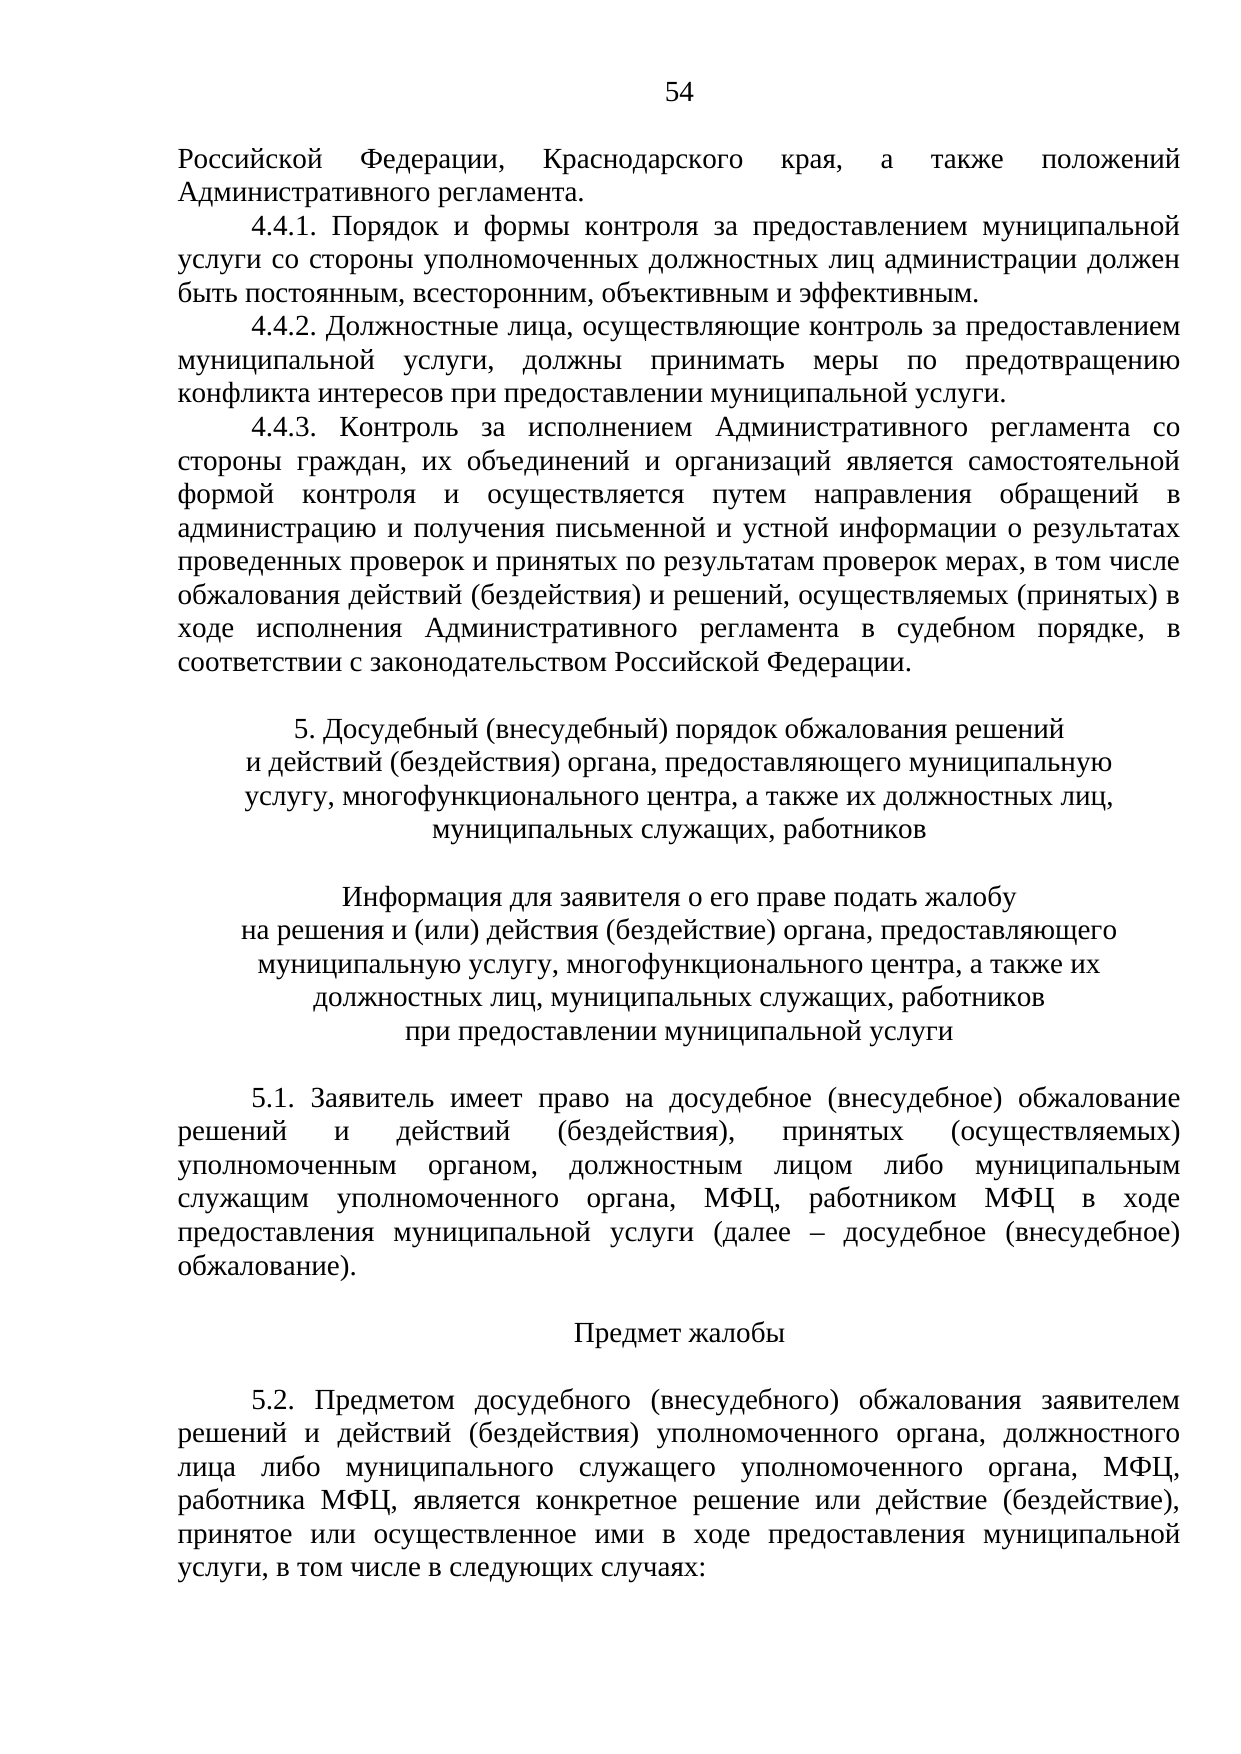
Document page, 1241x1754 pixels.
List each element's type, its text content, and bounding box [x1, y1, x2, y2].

text 4.4.3. Контроль за исполнением Административного регламента со стороны граждан, их объединений и организаций является самостоятельной формой контроля и осуществляется путем направления обращений в администрацию и получения письменной и устной информации о результатах проведенных проверок и принятых по результатам проверок мерах, в том числе обжалования действий (бездействия) и решений, осуществляемых (принятых) в ходе исполнения Административного регламента в судебном порядке, в соответствии с законодательством Российской Федерации. [177, 409, 1181, 677]
text муниципальную услугу, многофункционального центра, а также их [177, 946, 1181, 979]
text 5. Досудебный (внесудебный) порядок обжалования решений [177, 711, 1181, 744]
text 5.1. Заявитель имеет право на досудебное (внесудебное) обжалование решений и действий (бездействия), принятых (осуществляемых) уполномоченным органом, должностным лицом либо муниципальным служащим уполномоченного органа, МФЦ, работником МФЦ в ходе предоставления муниципальной услуги (далее – досудебное (внесудебное) обжалование). [177, 1080, 1181, 1281]
text муниципальных служащих, работников [177, 812, 1181, 845]
text 5.2. Предметом досудебного (внесудебного) обжалования заявителем решений и действий (бездействия) уполномоченного органа, должностного лица либо муниципального служащего уполномоченного органа, МФЦ, работника МФЦ, является конкретное решение или действие (бездействие), принятое или осуществленное ими в ходе предоставления муниципальной услуги, в том числе в следующих случаях: [177, 1382, 1181, 1583]
text 4.4.1. Порядок и формы контроля за предоставлением муниципальной услуги со стороны уполномоченных должностных лиц администрации должен быть постоянным, всесторонним, объективным и эффективным. [177, 208, 1181, 308]
text 4.4.2. Должностные лица, осуществляющие контроль за предоставлением муниципальной услуги, должны принимать меры по предотвращению конфликта интересов при предоставлении муниципальной услуги. [177, 308, 1181, 409]
text должностных лиц, муниципальных служащих, работников [177, 979, 1181, 1013]
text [177, 141, 1181, 208]
text и действий (бездействия) органа, предоставляющего муниципальную [177, 744, 1181, 778]
text Предмет жалобы [177, 1315, 1181, 1348]
text Информация для заявителя о его праве подать жалобу [177, 879, 1181, 912]
text на решения и (или) действия (бездействие) органа, предоставляющего [177, 912, 1181, 946]
text при предоставлении муниципальной услуги [177, 1013, 1181, 1046]
text услугу, многофункционального центра, а также их должностных лиц, [177, 778, 1181, 812]
